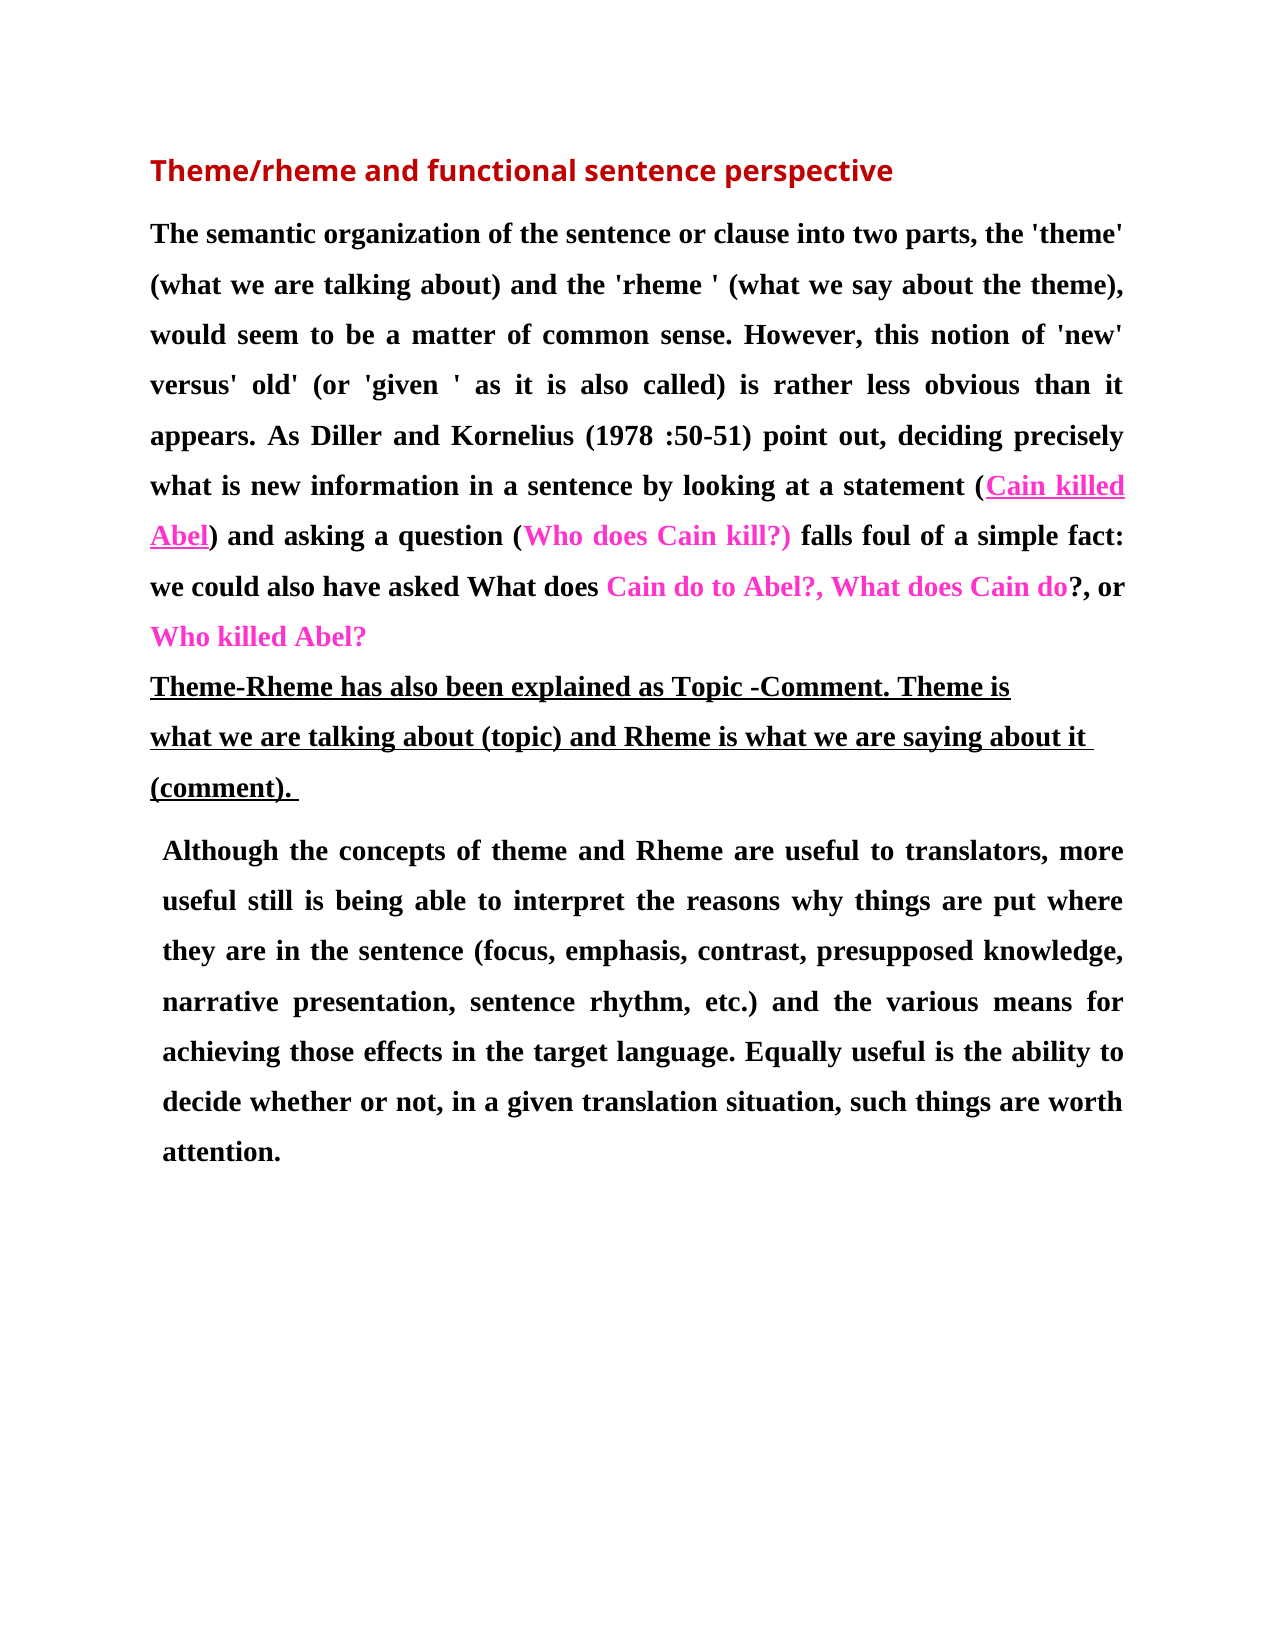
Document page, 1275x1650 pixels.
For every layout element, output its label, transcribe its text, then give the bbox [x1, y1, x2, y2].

text Theme-Rheme has also been explained as Topic -Comment. Theme is [150, 669, 1125, 703]
text The semantic organization of the sentence or clause into two parts, the 'theme' (what we are talking about) and the 'rheme ' (what we say about the theme), would seem to be a matter of common sense. However, this notion of 'new' versus' old' (or 'given ' as it is also called) is rather less obvious than it appears. As Diller and Kornelius (1978 :50-51) point out, deciding precisely what is new information in a sentence by looking at a statement (Cain killed Abel) and asking a question (Who does Cain kill?) falls foul of a simple fact: we could also have asked What does Cain do to Abel?, What does Cain do?, or Who killed Abel? [150, 216, 1125, 652]
text Theme/rheme and functional sentence perspective [150, 150, 1125, 190]
text Although the concepts of theme and Rheme are useful to translators, more useful still is being able to interpret the reasons why things are put where they are in the sentence (focus, emphasis, contrast, presupposed knowledge, narrative presentation, sentence rhythm, etc.) and the various means for achieving those effects in the target language. Equally useful is the ability to decide whether or not, in a given translation situation, such things are worth attention. [162, 833, 1125, 1168]
text what we are talking about (topic) and Rheme is what we are saying about it (comment). [150, 719, 1125, 803]
